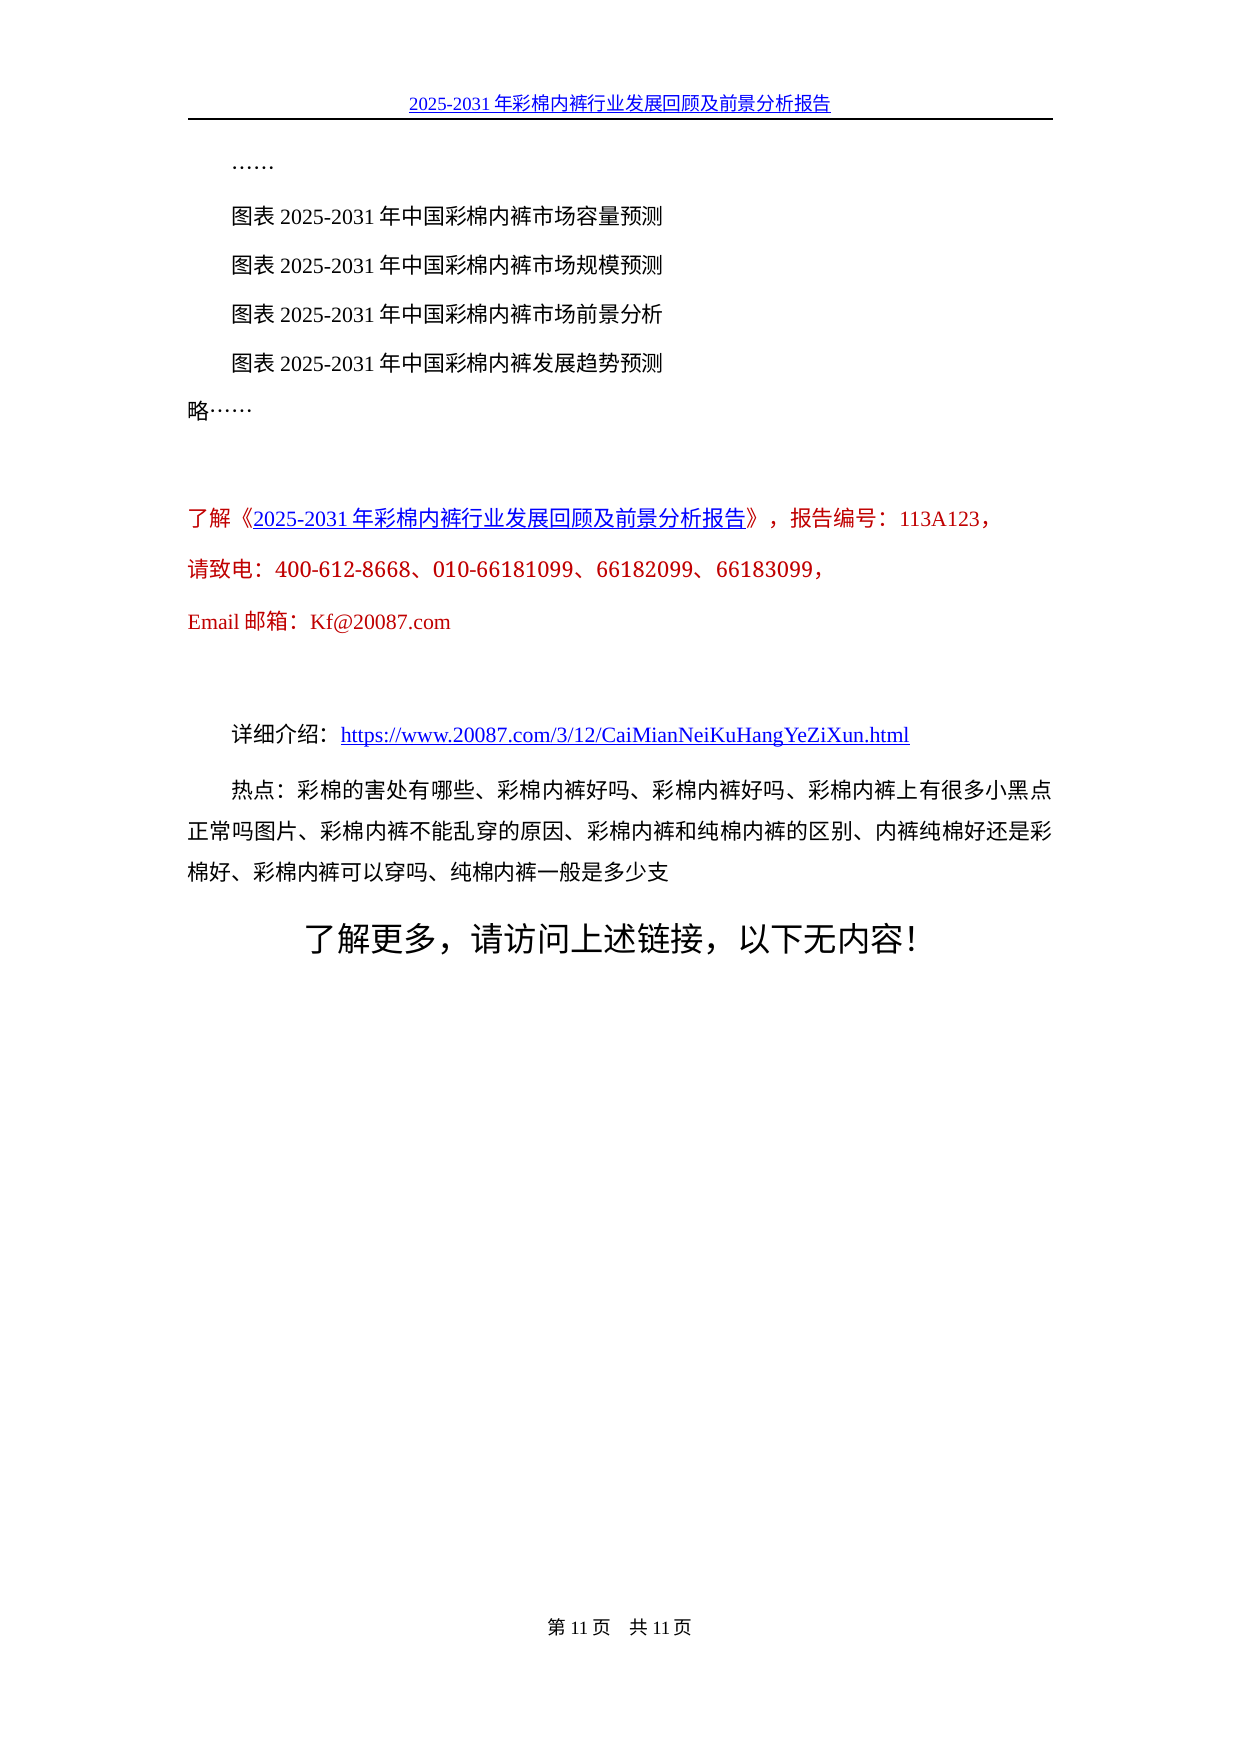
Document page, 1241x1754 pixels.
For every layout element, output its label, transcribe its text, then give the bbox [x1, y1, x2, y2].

text 请致电：400-612-8668、010-66181099、66182099、66183099， [187, 552, 1053, 584]
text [187, 150, 1053, 426]
text 了解《2025-2031年彩棉内裤行业发展回顾及前景分析报告》，报告编号：113A123， [187, 500, 1053, 533]
text 热点：彩棉的害处有哪些、彩棉内裤好吗、彩棉内裤好吗、彩棉内裤上有很多小黑点正常吗图片、彩棉内裤不能乱穿的原因、彩棉内裤和纯棉内裤的区别、内裤纯棉好还是彩棉好、彩棉内裤可以穿吗、纯棉内裤一般是多少支 [187, 773, 1053, 887]
text Email邮箱：Kf@20087.com [187, 603, 1053, 636]
title 了解更多，请访问上述链接，以下无内容！ [187, 904, 1053, 969]
text 详细介绍：https://www.20087.com/3/12/CaiMianNeiKuHangYeZiXun.html [187, 716, 1053, 749]
